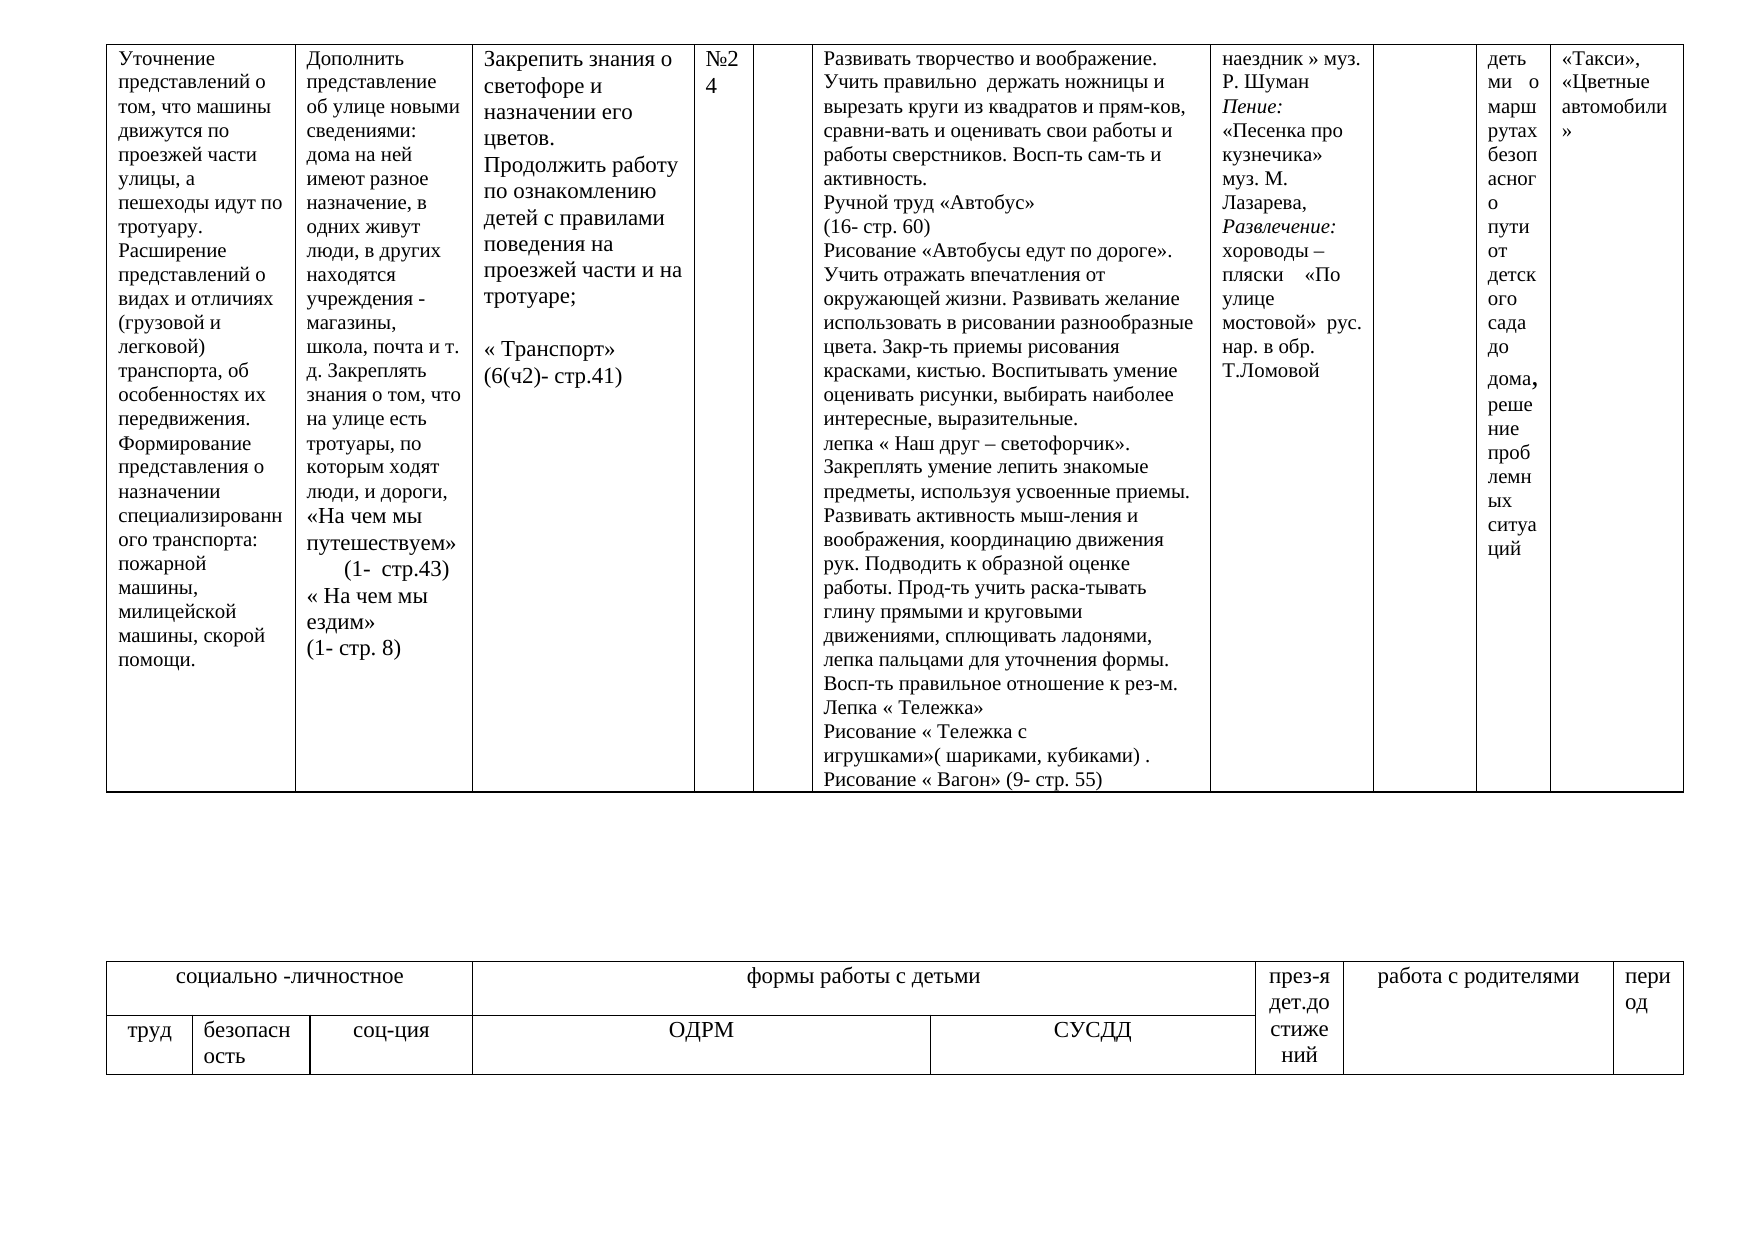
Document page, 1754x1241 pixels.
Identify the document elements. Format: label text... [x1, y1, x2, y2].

table_header работа с родителями [1344, 962, 1613, 1074]
table_cell [754, 45, 812, 791]
table_cell соц-ция [311, 1016, 472, 1074]
table_cell труд [107, 1016, 192, 1074]
table_cell [1374, 45, 1476, 791]
table_header период [1614, 962, 1683, 1074]
table_cell СУСДД [931, 1016, 1255, 1074]
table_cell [296, 45, 472, 791]
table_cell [1551, 45, 1683, 791]
table_header формы работы с детьми [473, 962, 1255, 1014]
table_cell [107, 45, 295, 791]
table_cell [1477, 45, 1550, 791]
table_cell НОД №24 [695, 45, 753, 791]
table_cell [473, 45, 694, 791]
table_cell ОДРМ [473, 1016, 930, 1074]
table_cell безопасность [193, 1016, 309, 1074]
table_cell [1211, 45, 1373, 791]
table_header през-я дет.достижений [1256, 962, 1343, 1074]
table_header социально -личностное [107, 962, 472, 1014]
